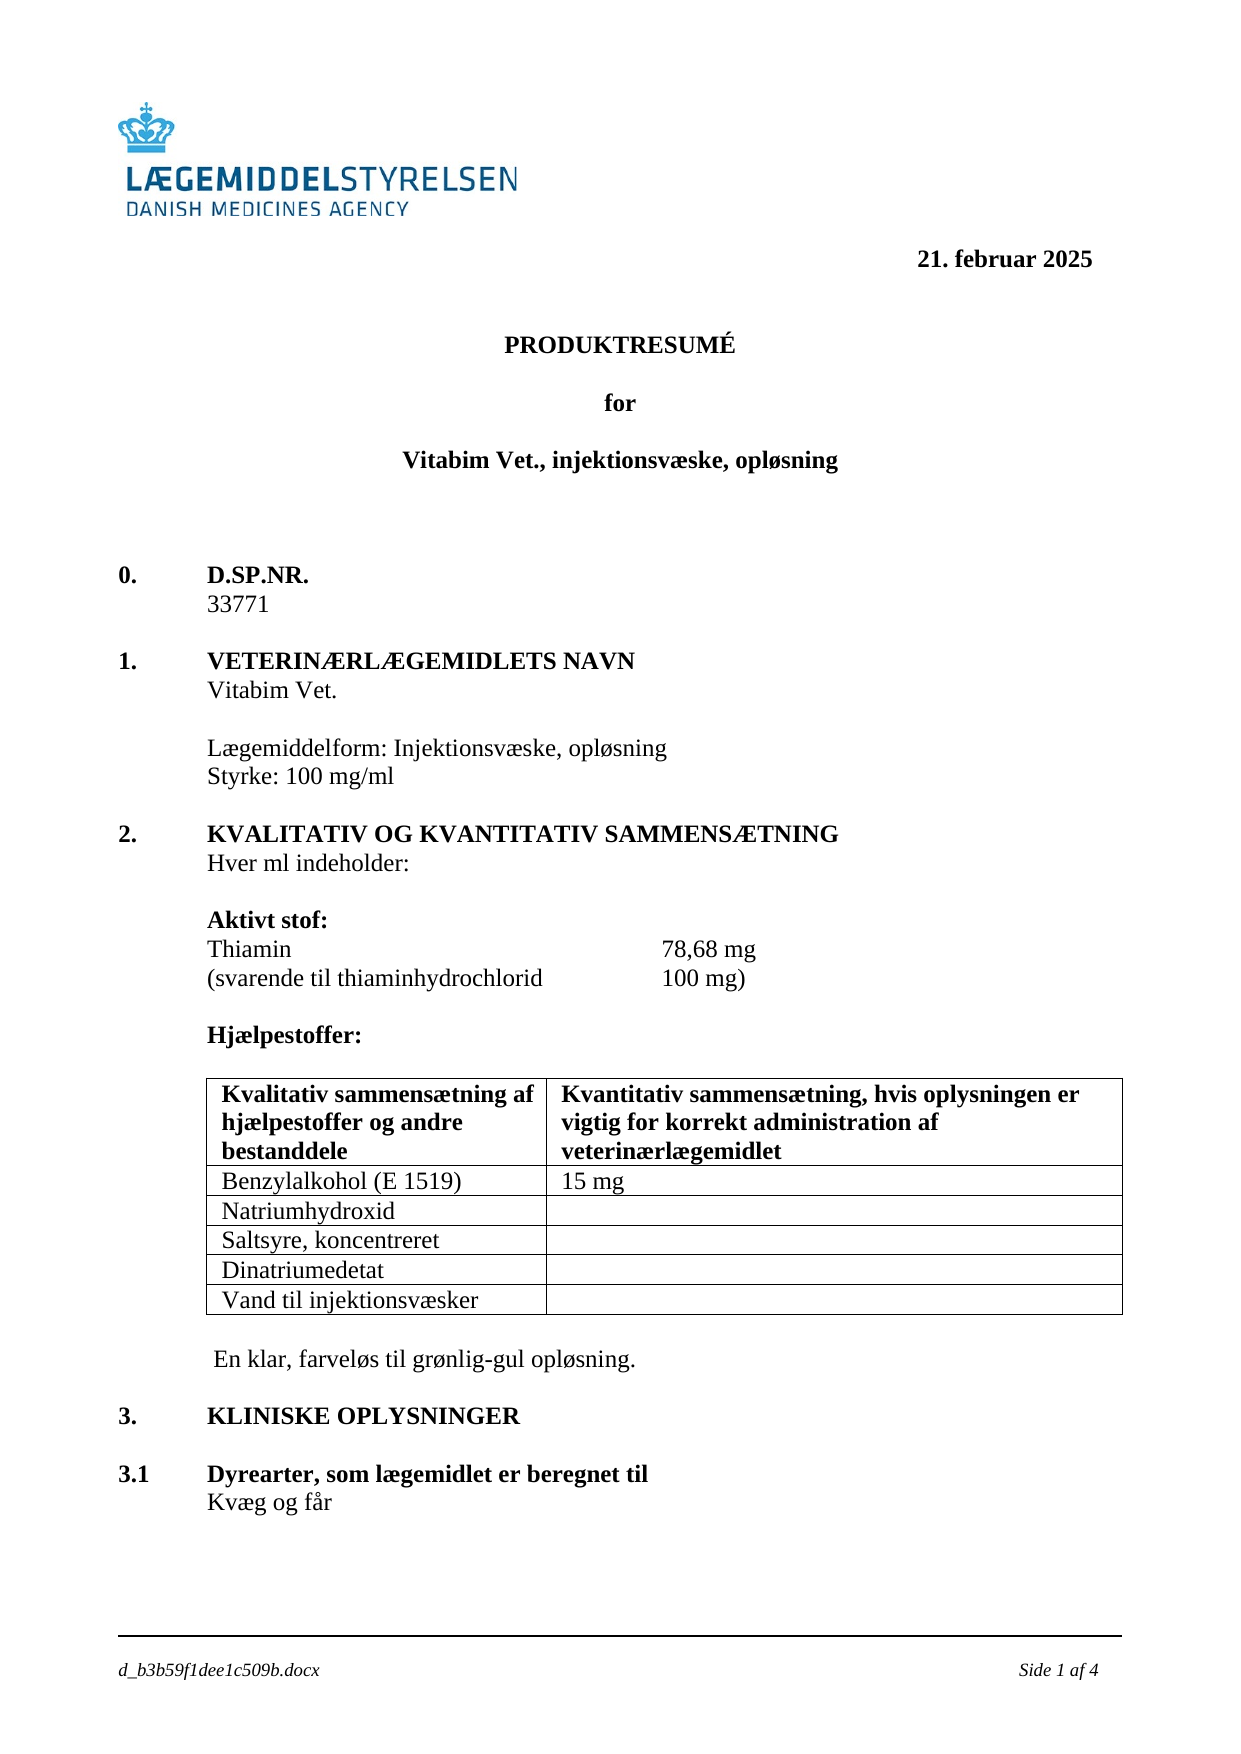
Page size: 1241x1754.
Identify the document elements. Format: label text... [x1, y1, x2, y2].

table_cell Natriumhydroxid [207, 1196, 546, 1224]
text Hver ml indeholder: [207, 848, 1122, 876]
text Styrke: 100 mg/ml [207, 761, 1122, 790]
table_cell [547, 1196, 1122, 1224]
table_cell Saltsyre, koncentreret [207, 1226, 546, 1254]
table_cell 15 mg [547, 1166, 1122, 1195]
text 3.1 Dyrearter, som lægemidlet er beregnet til [118, 1459, 1122, 1487]
text Hjælpestoffer: [207, 1020, 1122, 1049]
text 1. VETERINÆRLÆGEMIDLETS NAVN [118, 646, 1122, 675]
table_cell [547, 1255, 1122, 1284]
text Vitabim Vet., injektionsvæske, opløsning [118, 445, 1122, 474]
table_cell Vand til injektionsvæsker [207, 1285, 546, 1314]
table_cell [547, 1285, 1122, 1314]
text Vitabim Vet. [207, 675, 1122, 704]
text 0. D.SP.NR. [118, 560, 1122, 589]
table_header Kvalitativ sammensætning af hjælpestoffer og andre bestanddele [207, 1079, 546, 1165]
text PRODUKTRESUMÉ [118, 330, 1122, 359]
text for [118, 388, 1122, 416]
text Lægemiddelform: Injektionsvæske, opløsning [207, 733, 1122, 761]
text 3. KLINISKE OPLYSNINGER [118, 1401, 1122, 1430]
table_cell Dinatriumedetat [207, 1255, 546, 1284]
text (svarende til thiaminhydrochlorid 100 mg) [207, 963, 1122, 991]
table_cell Benzylalkohol (E 1519) [207, 1166, 546, 1195]
text Aktivt stof: [207, 905, 1122, 934]
text Kvæg og får [207, 1487, 1122, 1516]
text Thiamin 78,68 mg [207, 934, 1122, 963]
text 21. februar 2025 [118, 244, 1122, 273]
picture [118, 102, 517, 216]
text En klar, farveløs til grønlig-gul opløsning. [207, 1344, 1122, 1372]
table_header Kvantitativ sammensætning, hvis oplysningen er vigtig for korrekt administration af veterinærlægemidlet [547, 1079, 1122, 1165]
text 2. KVALITATIV OG KVANTITATIV SAMMENSÆTNING [118, 819, 1122, 848]
table_cell [547, 1226, 1122, 1254]
text 33771 [207, 589, 1122, 618]
